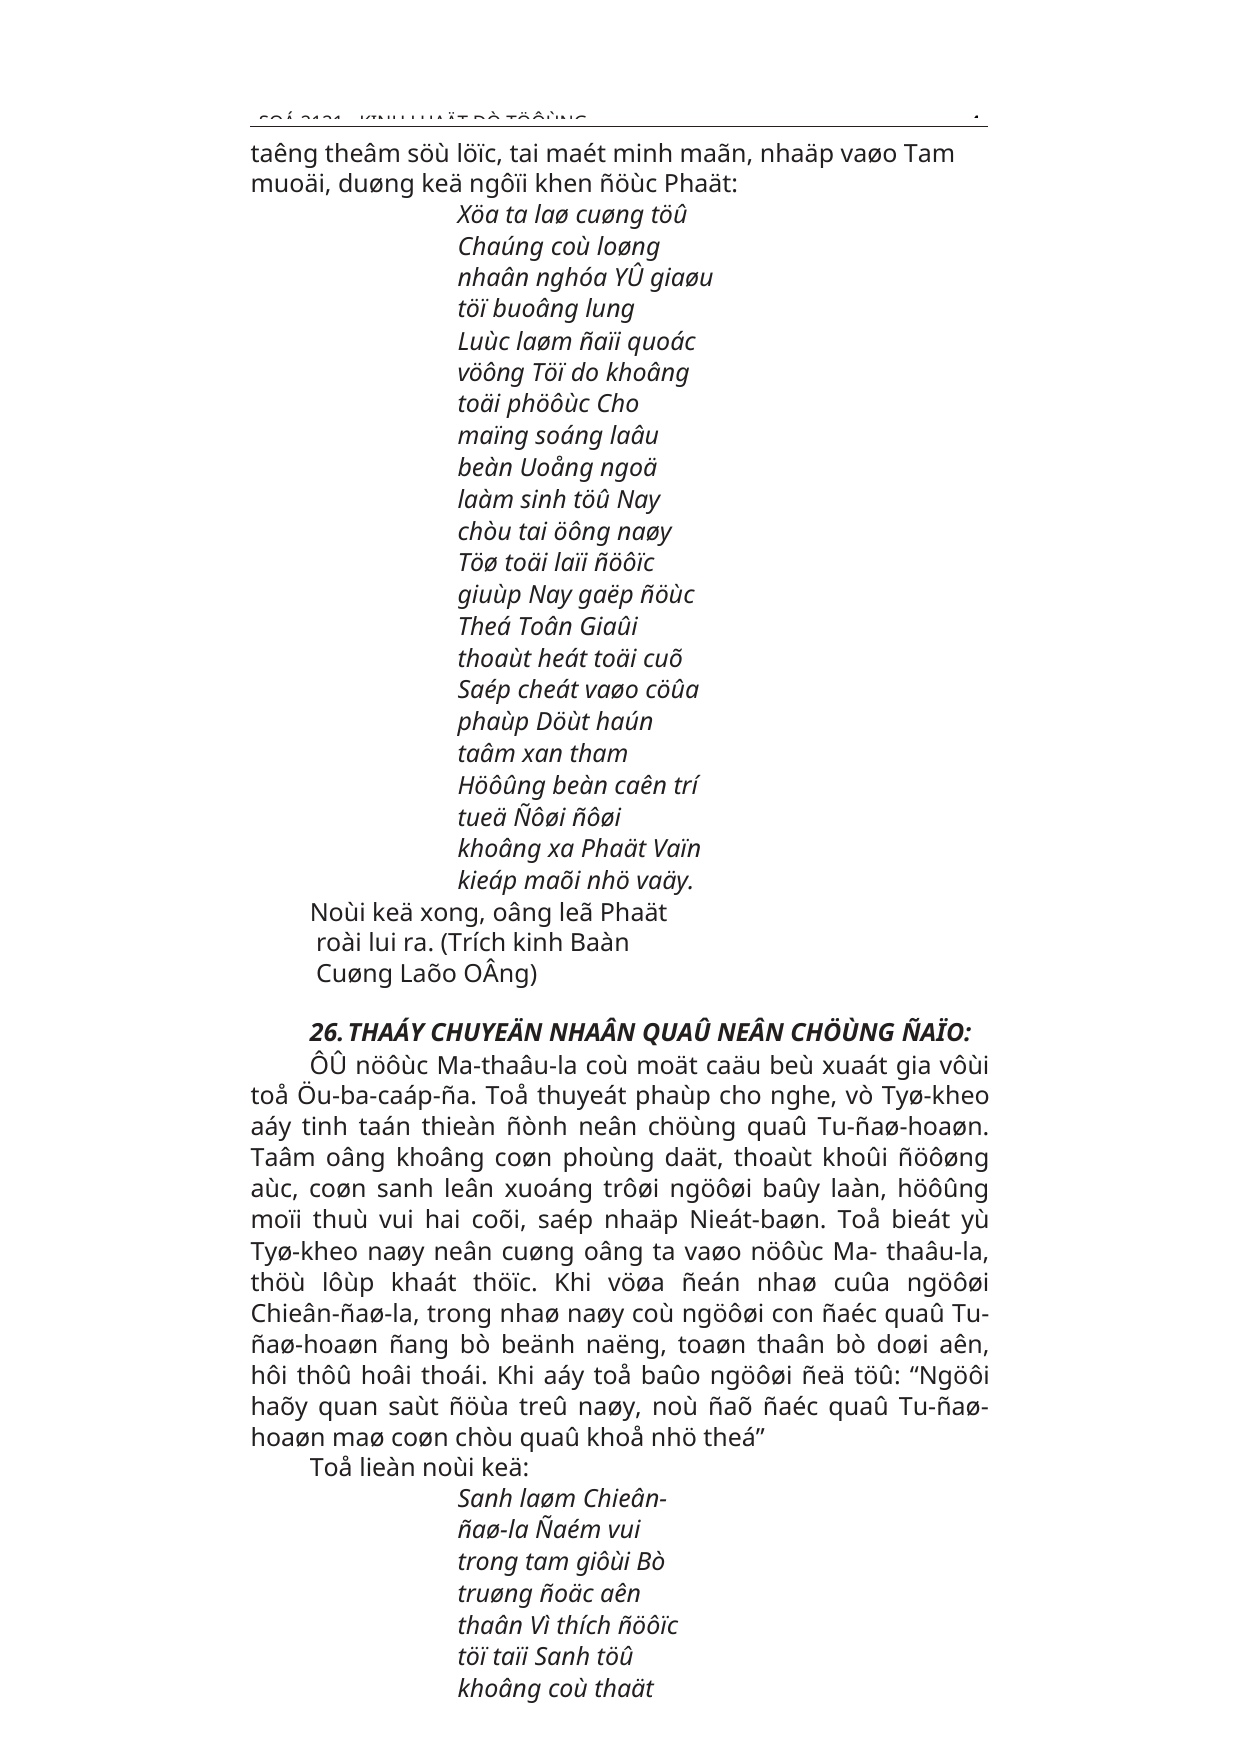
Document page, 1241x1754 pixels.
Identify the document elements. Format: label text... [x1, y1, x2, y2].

text ÔÛ nöôùc Ma-thaâu-la coù moät caäu beù xuaát gia vôùi toå Öu-ba-caáp-ña. Toå thuyeát phaùp cho nghe, vò Tyø-kheo aáy tinh taán thieàn ñònh neân chöùng quaû Tu-ñaø-hoaøn. Taâm oâng khoâng coøn phoùng daät, thoaùt khoûi ñöôøng aùc, coøn sanh leân xuoáng trôøi ngöôøi baûy laàn, höôûng moïi thuù vui hai coõi, saép nhaäp Nieát-baøn. Toå bieát yù Tyø-kheo naøy neân cuøng oâng ta vaøo nöôùc Ma- thaâu-la, thöù lôùp khaát thöïc. Khi vöøa ñeán nhaø cuûa ngöôøi Chieân-ñaø-la, trong nhaø naøy coù ngöôøi con ñaéc quaû Tu-ñaø-hoaøn ñang bò beänh naëng, toaøn thaân bò doøi aên, hôi thôû hoâi thoái. Khi aáy toå baûo ngöôøi ñeä töû: “Ngöôi haõy quan saùt ñöùa treû naøy, noù ñaõ ñaéc quaû Tu-ñaø-hoaøn maø coøn chòu quaû khoå nhö theá” [250, 1050, 990, 1453]
text Toå lieàn noùi keä: [309, 1453, 1092, 1482]
text Chaúng coù loøng nhaân nghóa YÛ giaøu töï buoâng lung [457, 230, 731, 325]
text Luùc laøm ñaïi quoác vöông Töï do khoâng toäi phöôùc Cho maïng soáng laâu beàn Uoång ngoä laàm sinh töû Nay chòu tai öông naøy Töø toäi laïi ñöôïc giuùp Nay gaëp ñöùc Theá Toân Giaûi thoaùt heát toäi cuõ Saép cheát vaøo cöûa phaùp Döùt haún taâm xan tham Höôûng beàn caên trí tueä Ñôøi ñôøi khoâng xa Phaät Vaïn kieáp maõi nhö vaäy. [457, 325, 705, 897]
text Noùi keä xong, oâng leã Phaät roài lui ra. (Trích kinh Baàn Cuøng Laõo OÂng) [309, 897, 675, 990]
subtitle THAÁY CHUYEÄN NHAÂN QUAÛ NEÂN CHÖÙNG ÑAÏO: [309, 1016, 1092, 1048]
text Xöa ta laø cuøng töû [457, 200, 1092, 229]
text taêng theâm söù löïc, tai maét minh maãn, nhaäp vaøo Tam muoäi, duøng keä ngôïi khen ñöùc Phaät: [250, 138, 1041, 200]
text Sanh laøm Chieân-ñaø-la Ñaém vui trong tam giôùi Bò truøng ñoäc aên thaân Vì thích ñöôïc töï taïi Sanh töû khoâng coù thaät [457, 1483, 696, 1705]
